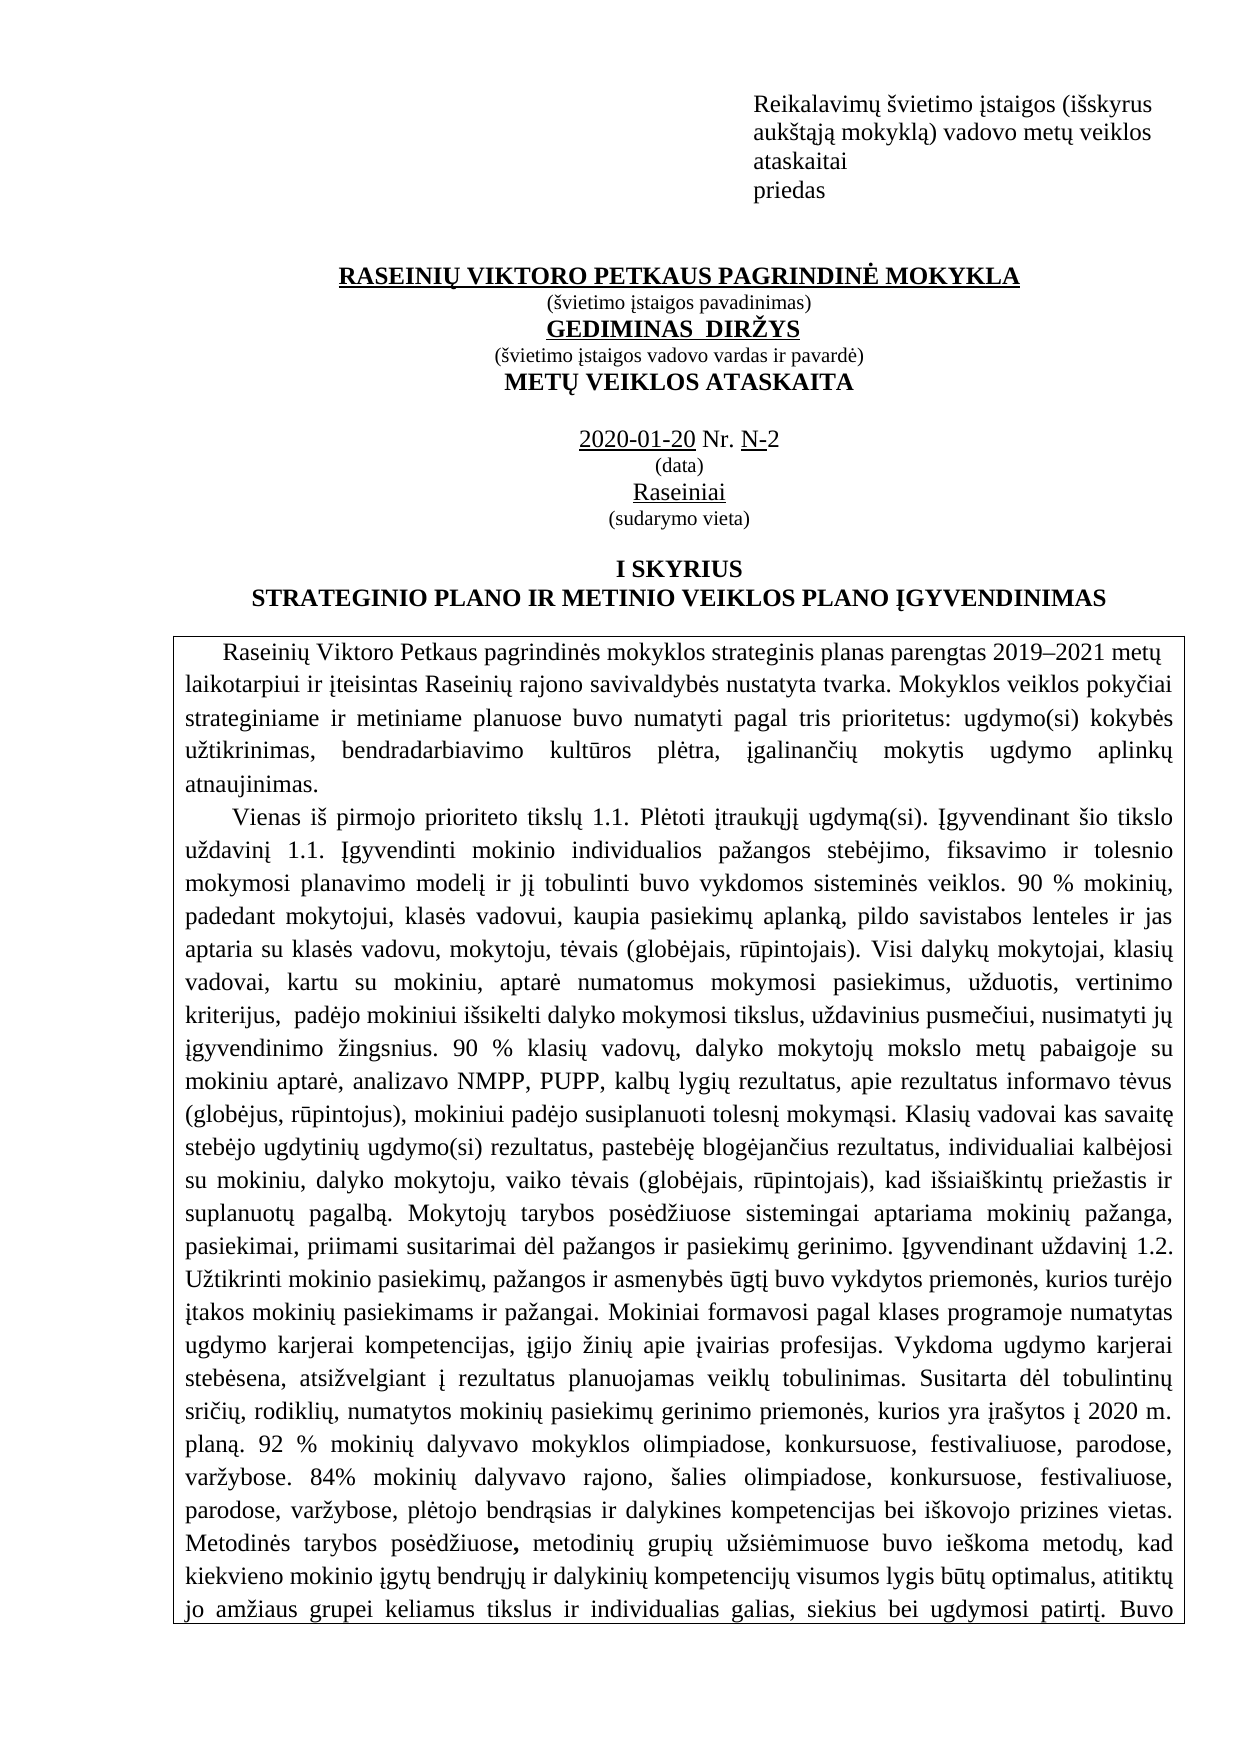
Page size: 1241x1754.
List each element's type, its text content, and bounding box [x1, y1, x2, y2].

text priedas [753, 175, 1181, 204]
text (švietimo įstaigos vadovo vardas ir pavardė) [177, 343, 1181, 367]
text METŲ VEIKLOS ATASKAITA [177, 367, 1181, 396]
text 2020-01-20 Nr. N-2 [177, 424, 1181, 453]
text RASEINIŲ VIKTORO PETKAUS PAGRINDINĖ MOKYKLA [177, 261, 1181, 290]
text (švietimo įstaigos pavadinimas) [177, 290, 1181, 314]
text (data) [177, 453, 1181, 477]
text (sudarymo vieta) [177, 506, 1181, 530]
text Reikalavimų švietimo įstaigos (išskyrus aukštąją mokyklą) vadovo metų veiklos ataskaitai [753, 89, 1181, 175]
text GEDIMINAS DIRŽYS [177, 314, 1181, 343]
text Raseiniai [177, 477, 1181, 506]
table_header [174, 637, 1184, 1623]
text STRATEGINIO PLANO IR METINIO VEIKLOS PLANO ĮGYVENDINIMAS [177, 583, 1181, 611]
text I SKYRIUS [177, 554, 1181, 583]
